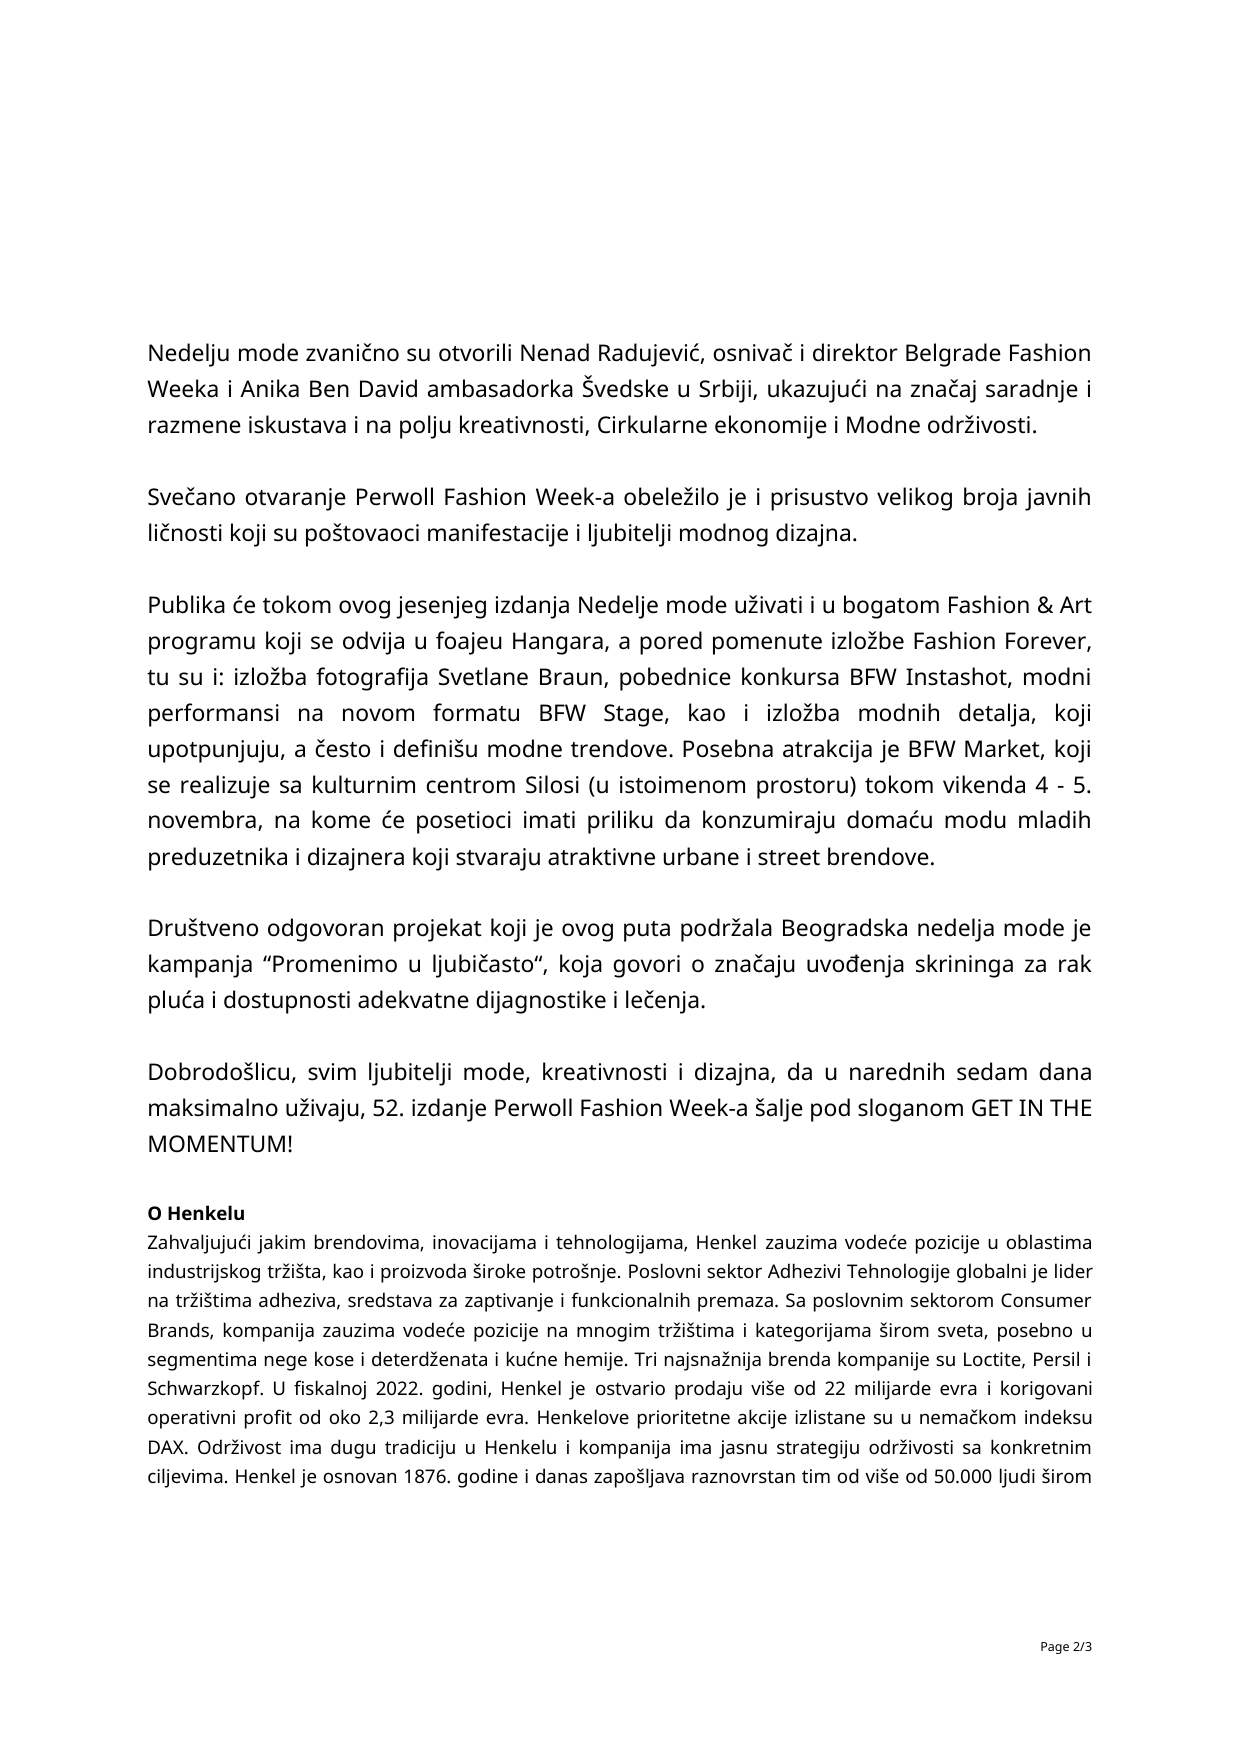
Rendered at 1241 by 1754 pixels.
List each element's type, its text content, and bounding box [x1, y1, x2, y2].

text Nedelju mode zvanično su otvorili Nenad Radujević, osnivač i direktor Belgrade Fashion Weeka i Anika Ben David ambasadorka Švedske u Srbiji, ukazujući na značaj saradnje i razmene iskustava i na polju kreativnosti, Cirkularne ekonomije i Modne održivosti. [147, 337, 1093, 440]
text Društveno odgovoran projekat koji je ovog puta podržala Beogradska nedelja mode je kampanja “Promenimo u ljubičasto“, koja govori o značaju uvođenja skrininga za rak pluća i dostupnosti adekvatne dijagnostike i lečenja. [147, 912, 1093, 1015]
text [147, 1229, 1093, 1489]
text Publika će tokom ovog jesenjeg izdanja Nedelje mode uživati i u bogatom Fashion & Art programu koji se odvija u foajeu Hangara, a pored pomenute izložbe Fashion Forever, tu su i: izložba fotografija Svetlane Braun, pobednice konkursa BFW Instashot, modni performansi na novom formatu BFW Stage, kao i izložba modnih detalja, koji upotpunjuju, a često i definišu modne trendove. Posebna atrakcija je BFW Market, koji se realizuje sa kulturnim centrom Silosi (u istoimenom prostoru) tokom vikenda 4 - 5. novembra, na kome će posetioci imati priliku da konzumiraju domaću modu mladih preduzetnika i dizajnera koji stvaraju atraktivne urbane i street brendove. [147, 589, 1093, 872]
text Dobrodošlicu, svim ljubitelji mode, kreativnosti i dizajna, da u narednih sedam dana maksimalno uživaju, 52. izdanje Perwoll Fashion Week-a šalje pod sloganom GET IN THE MOMENTUM! [147, 1056, 1093, 1159]
text O Henkelu [147, 1200, 1093, 1225]
text Svečano otvaranje Perwoll Fashion Week-a obeležilo je i prisustvo velikog broja javnih ličnosti koji su poštovaoci manifestacije i ljubitelji modnog dizajna. [147, 481, 1093, 548]
